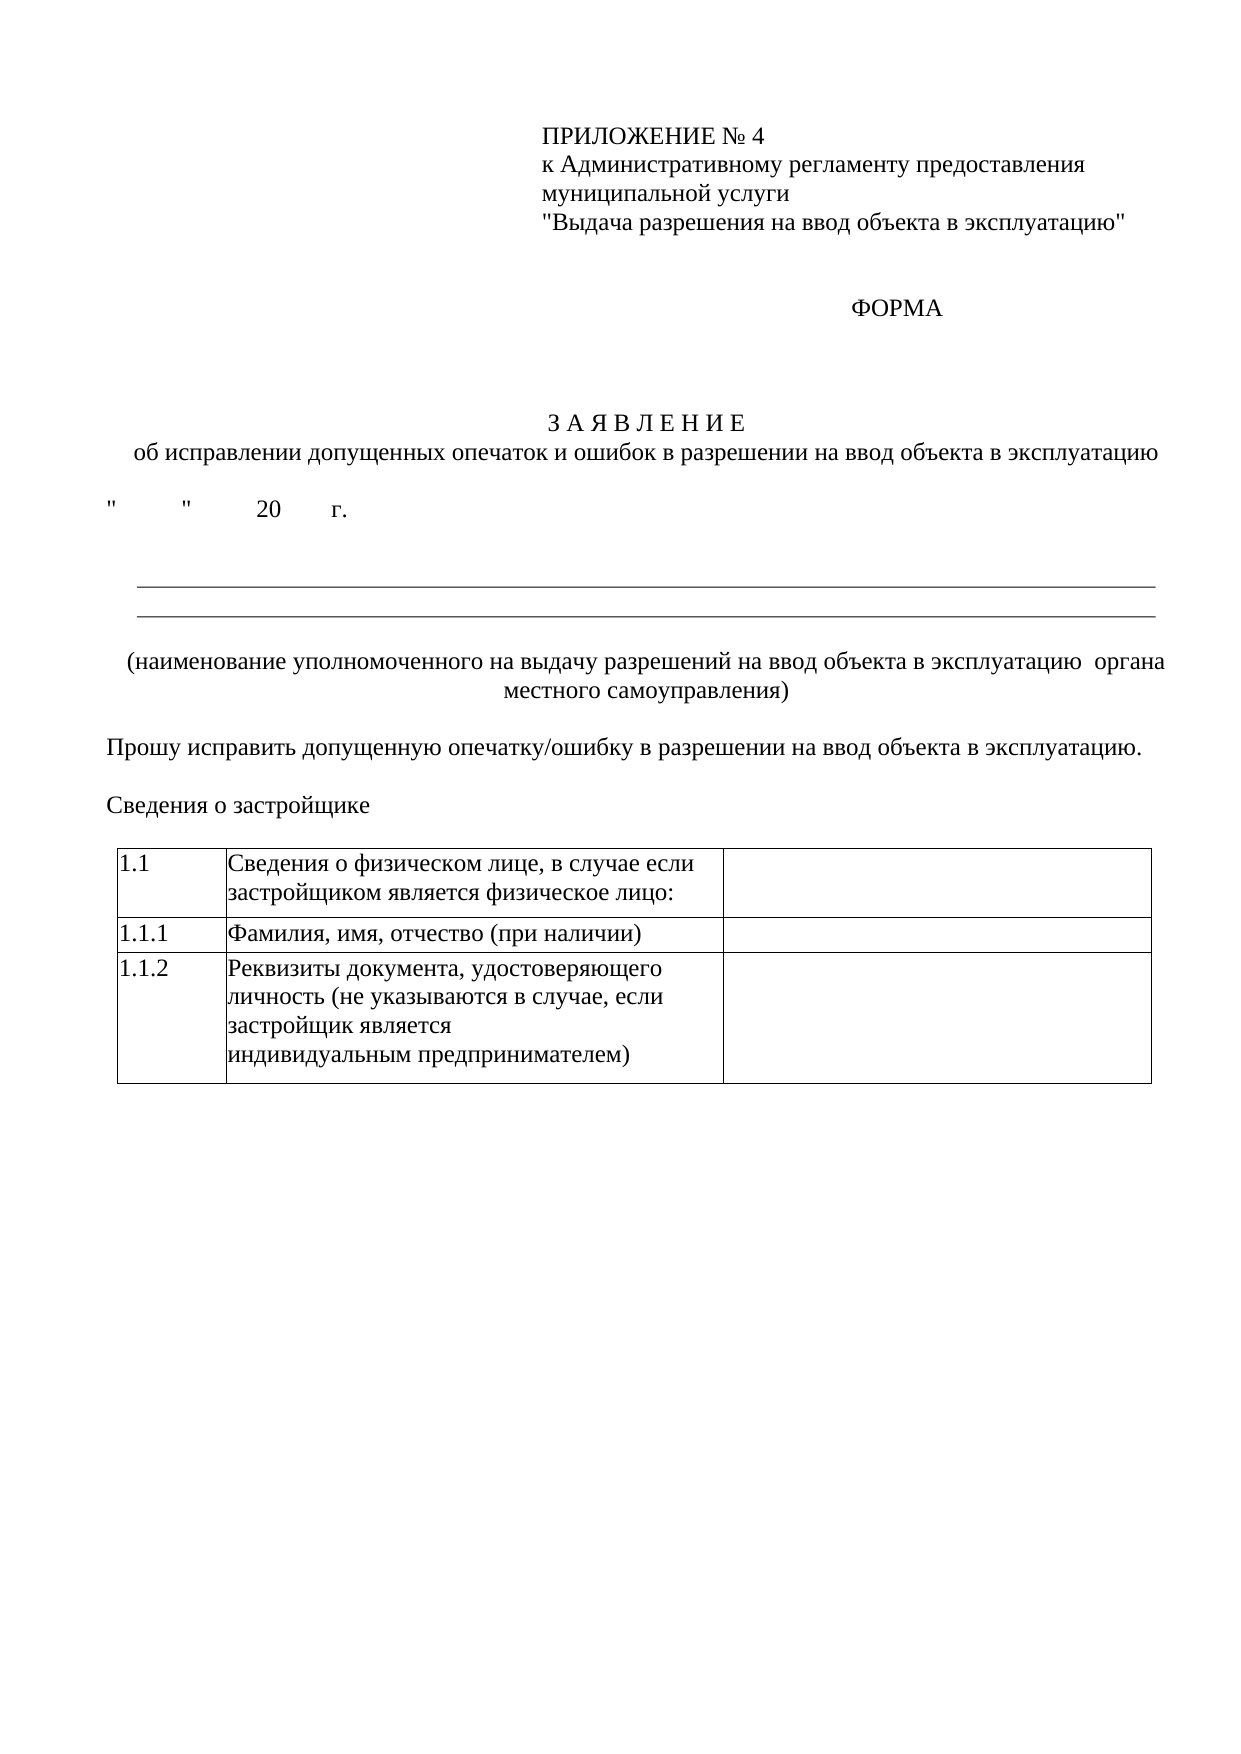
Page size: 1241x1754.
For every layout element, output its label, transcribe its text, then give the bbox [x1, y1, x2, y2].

table_cell 1.1.1 [118, 918, 226, 952]
text З А Я В Л Е Н И Е [106, 408, 1186, 437]
table_header 1.1 [118, 849, 226, 917]
table_cell 1.1.2 [118, 953, 226, 1083]
text об исправлении допущенных опечаток и ошибок в разрешении на ввод объекта в эксплуатацию [106, 437, 1186, 466]
table_cell [724, 918, 1151, 952]
text Прошу исправить допущенную опечатку/ошибку в разрешении на ввод объекта в эксплуатацию. [106, 732, 1186, 761]
table_header Сведения о физическом лице, в случае если застройщиком является физическое лицо: [227, 849, 723, 917]
text " " 20 г. [106, 494, 1186, 523]
text Сведения о застройщике [106, 790, 1186, 819]
text (наименование уполномоченного на выдачу разрешений на ввод объекта в эксплуатацию органа местного самоуправления) [106, 646, 1186, 704]
text к Административному регламенту предоставления муниципальной услуги [542, 149, 1186, 207]
text "Выдача разрешения на ввод объекта в эксплуатацию" [542, 207, 1186, 236]
table_cell Фамилия, имя, отчество (при наличии) [227, 918, 723, 952]
table_header [724, 849, 1151, 917]
table_cell [724, 953, 1151, 1083]
table_cell Реквизиты документа, удостоверяющего личность (не указываются в случае, если застройщик является индивидуальным предпринимателем) [227, 953, 723, 1083]
text ФОРМА [851, 293, 1186, 322]
text ПРИЛОЖЕНИЕ № 4 [542, 121, 1186, 149]
